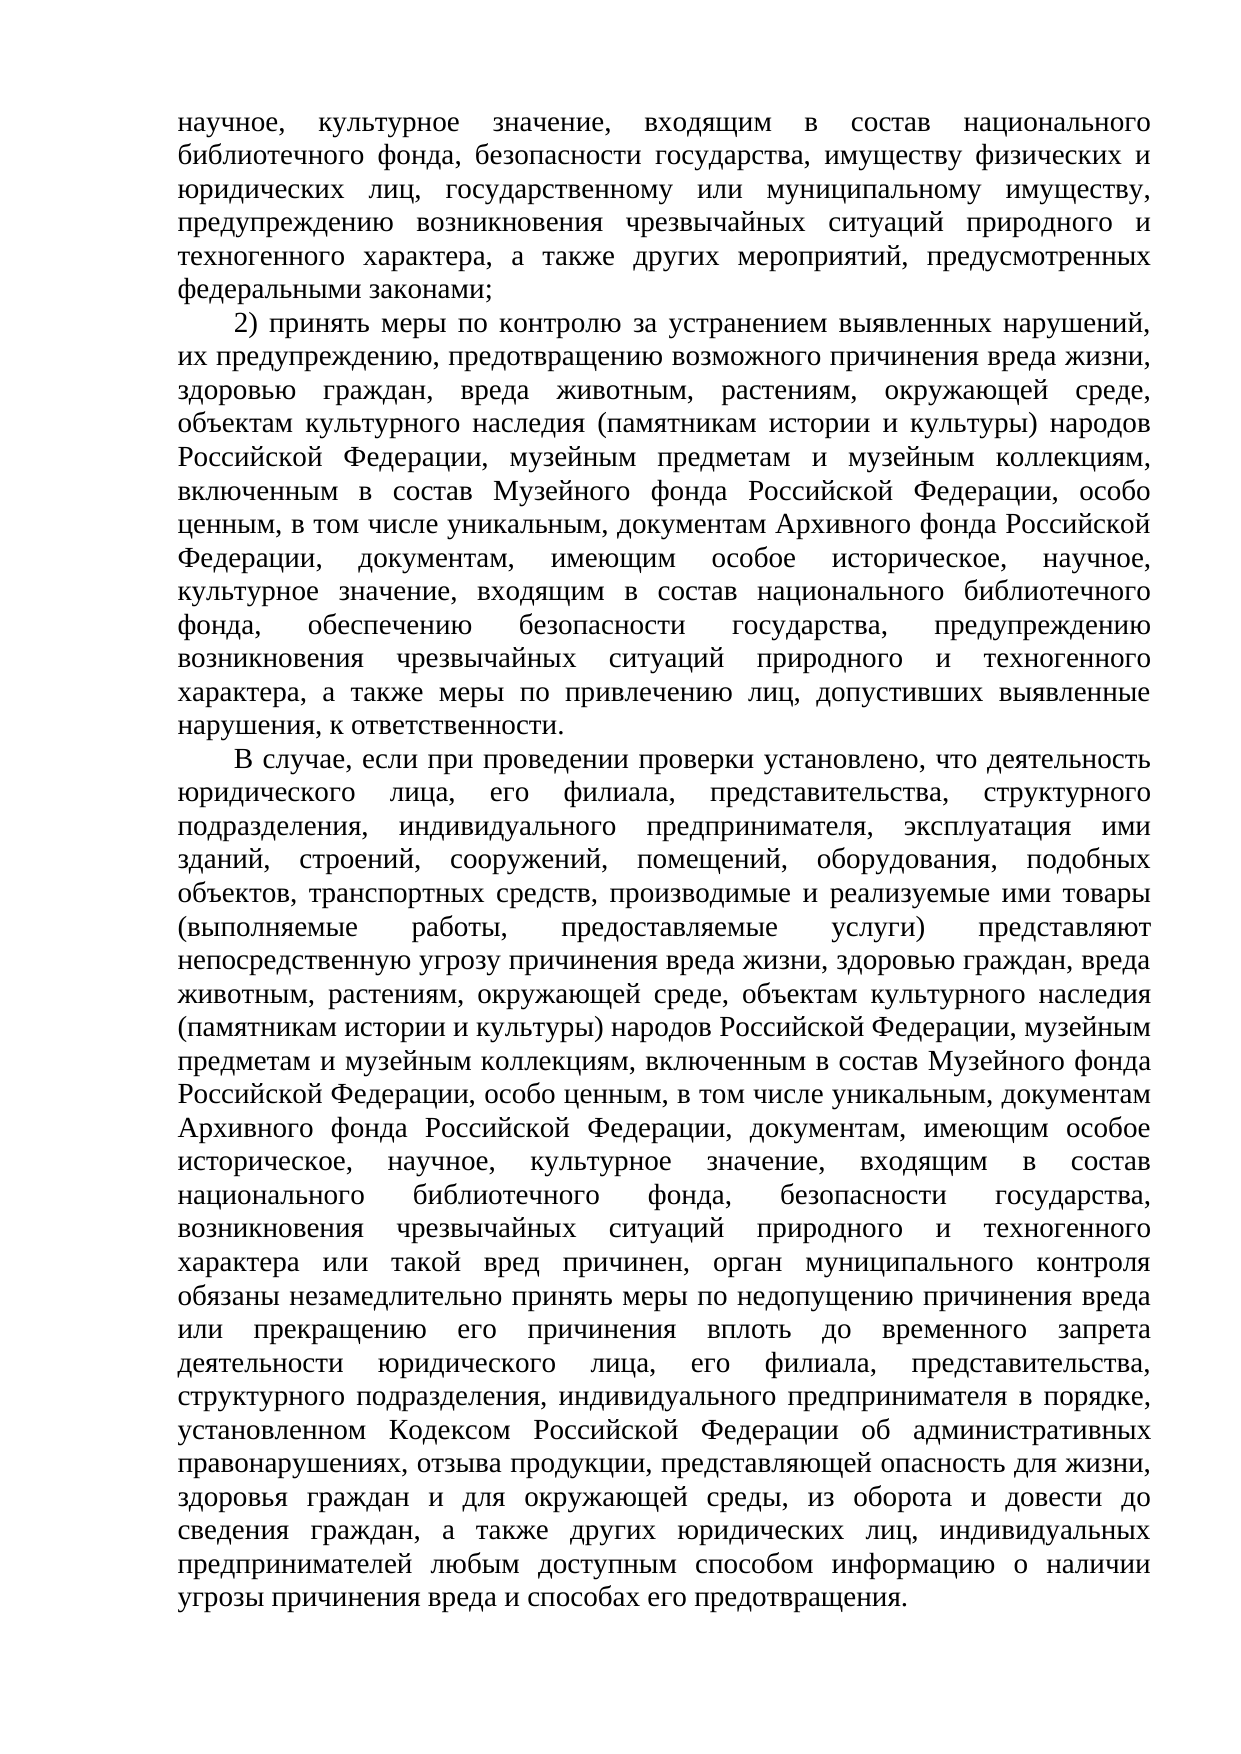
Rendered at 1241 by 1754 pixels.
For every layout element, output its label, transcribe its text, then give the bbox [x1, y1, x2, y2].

text 2) принять меры по контролю за устранением выявленных нарушений, их предупреждению, предотвращению возможного причинения вреда жизни, здоровью граждан, вреда животным, растениям, окружающей среде, объектам культурного наследия (памятникам истории и культуры) народов Российской Федерации, музейным предметам и музейным коллекциям, включенным в состав Музейного фонда Российской Федерации, особо ценным, в том числе уникальным, документам Архивного фонда Российской Федерации, документам, имеющим особое историческое, научное, культурное значение, входящим в состав национального библиотечного фонда, обеспечению безопасности государства, предупреждению возникновения чрезвычайных ситуаций природного и техногенного характера, а также меры по привлечению лиц, допустивших выявленные нарушения, к ответственности. [177, 305, 1152, 741]
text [177, 104, 1152, 305]
text В случае, если при проведении проверки установлено, что деятельность юридического лица, его филиала, представительства, структурного подразделения, индивидуального предпринимателя, эксплуатация ими зданий, строений, сооружений, помещений, оборудования, подобных объектов, транспортных средств, производимые и реализуемые ими товары (выполняемые работы, предоставляемые услуги) представляют непосредственную угрозу причинения вреда жизни, здоровью граждан, вреда животным, растениям, окружающей среде, объектам культурного наследия (памятникам истории и культуры) народов Российской Федерации, музейным предметам и музейным коллекциям, включенным в состав Музейного фонда Российской Федерации, особо ценным, в том числе уникальным, документам Архивного фонда Российской Федерации, документам, имеющим особое историческое, научное, культурное значение, входящим в состав национального библиотечного фонда, безопасности государства, возникновения чрезвычайных ситуаций природного и техногенного характера или такой вред причинен, орган муниципального контроля обязаны незамедлительно принять меры по недопущению причинения вреда или прекращению его причинения вплоть до временного запрета деятельности юридического лица, его филиала, представительства, структурного подразделения, индивидуального предпринимателя в порядке, установленном Кодексом Российской Федерации об административных правонарушениях, отзыва продукции, представляющей опасность для жизни, здоровья граждан и для окружающей среды, из оборота и довести до сведения граждан, а также других юридических лиц, индивидуальных предпринимателей любым доступным способом информацию о наличии угрозы причинения вреда и способах его предотвращения. [177, 741, 1152, 1613]
